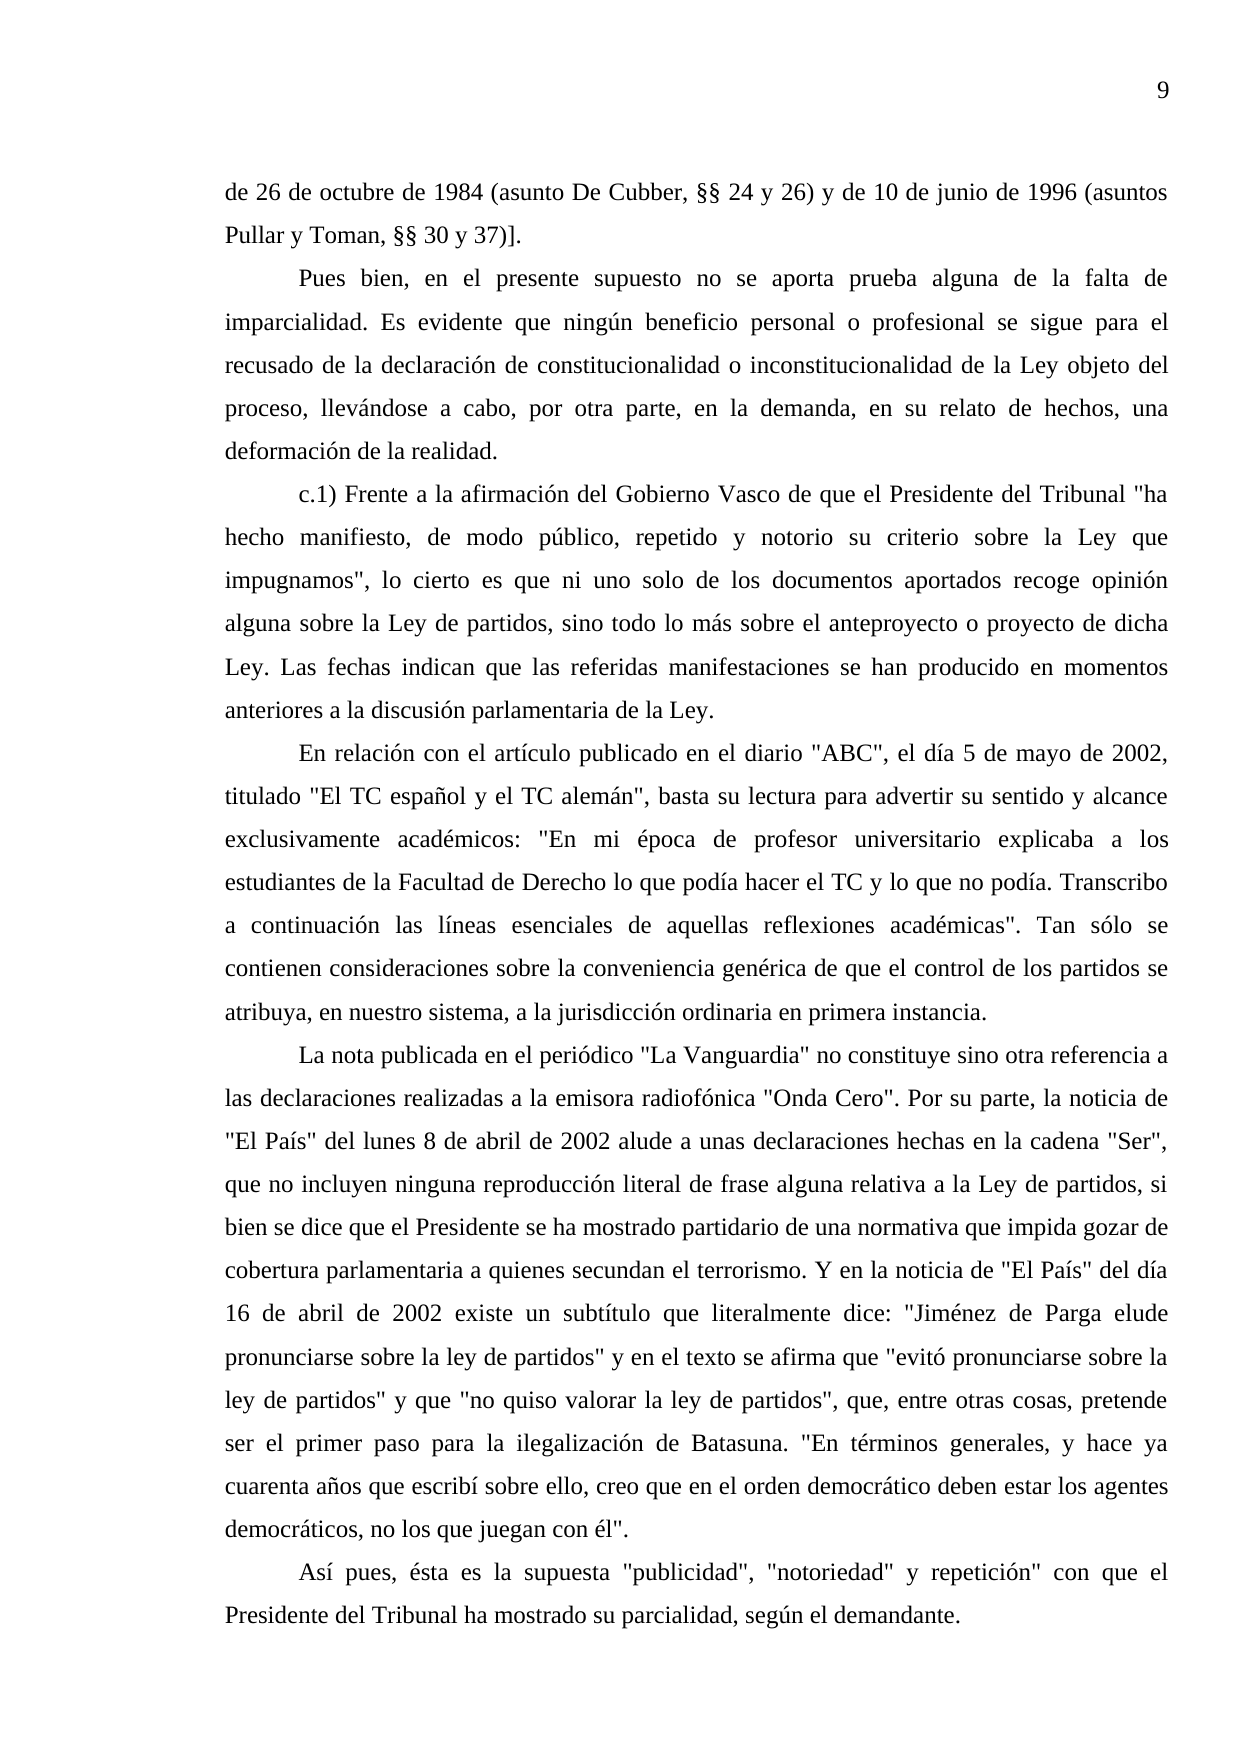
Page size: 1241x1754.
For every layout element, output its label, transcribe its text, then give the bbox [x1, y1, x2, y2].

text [224, 177, 1169, 249]
text c.1) Frente a la afirmación del Gobierno Vasco de que el Presidente del Tribunal "ha hecho manifiesto, de modo público, repetido y notorio su criterio sobre la Ley que impugnamos", lo cierto es que ni uno solo de los documentos aportados recoge opinión alguna sobre la Ley de partidos, sino todo lo más sobre el anteproyecto o proyecto de dicha Ley. Las fechas indican que las referidas manifestaciones se han producido en momentos anteriores a la discusión parlamentaria de la Ley. [224, 479, 1169, 723]
text La nota publicada en el periódico "La Vanguardia" no constituye sino otra referencia a las declaraciones realizadas a la emisora radiofónica "Onda Cero". Por su parte, la noticia de "El País" del lunes 8 de abril de 2002 alude a unas declaraciones hechas en la cadena "Ser", que no incluyen ninguna reproducción literal de frase alguna relativa a la Ley de partidos, si bien se dice que el Presidente se ha mostrado partidario de una normativa que impida gozar de cobertura parlamentaria a quienes secundan el terrorismo. Y en la noticia de "El País" del día 16 de abril de 2002 existe un subtítulo que literalmente dice: "Jiménez de Parga elude pronunciarse sobre la ley de partidos" y en el texto se afirma que "evitó pronunciarse sobre la ley de partidos" y que "no quiso valorar la ley de partidos", que, entre otras cosas, pretende ser el primer paso para la ilegalización de Batasuna. "En términos generales, y hace ya cuarenta años que escribí sobre ello, creo que en el orden democrático deben estar los agentes democráticos, no los que juegan con él". [224, 1040, 1169, 1543]
text En relación con el artículo publicado en el diario "ABC", el día 5 de mayo de 2002, titulado "El TC español y el TC alemán", basta su lectura para advertir su sentido y alcance exclusivamente académicos: "En mi época de profesor universitario explicaba a los estudiantes de la Facultad de Derecho lo que podía hacer el TC y lo que no podía. Transcribo a continuación las líneas esenciales de aquellas reflexiones académicas". Tan sólo se contienen consideraciones sobre la conveniencia genérica de que el control de los partidos se atribuya, en nuestro sistema, a la jurisdicción ordinaria en primera instancia. [224, 738, 1169, 1025]
text Así pues, ésta es la supuesta "publicidad", "notoriedad" y repetición" con que el Presidente del Tribunal ha mostrado su parcialidad, según el demandante. [224, 1557, 1169, 1629]
text Pues bien, en el presente supuesto no se aporta prueba alguna de la falta de imparcialidad. Es evidente que ningún beneficio personal o profesional se sigue para el recusado de la declaración de constitucionalidad o inconstitucionalidad de la Ley objeto del proceso, llevándose a cabo, por otra parte, en la demanda, en su relato de hechos, una deformación de la realidad. [224, 263, 1169, 465]
